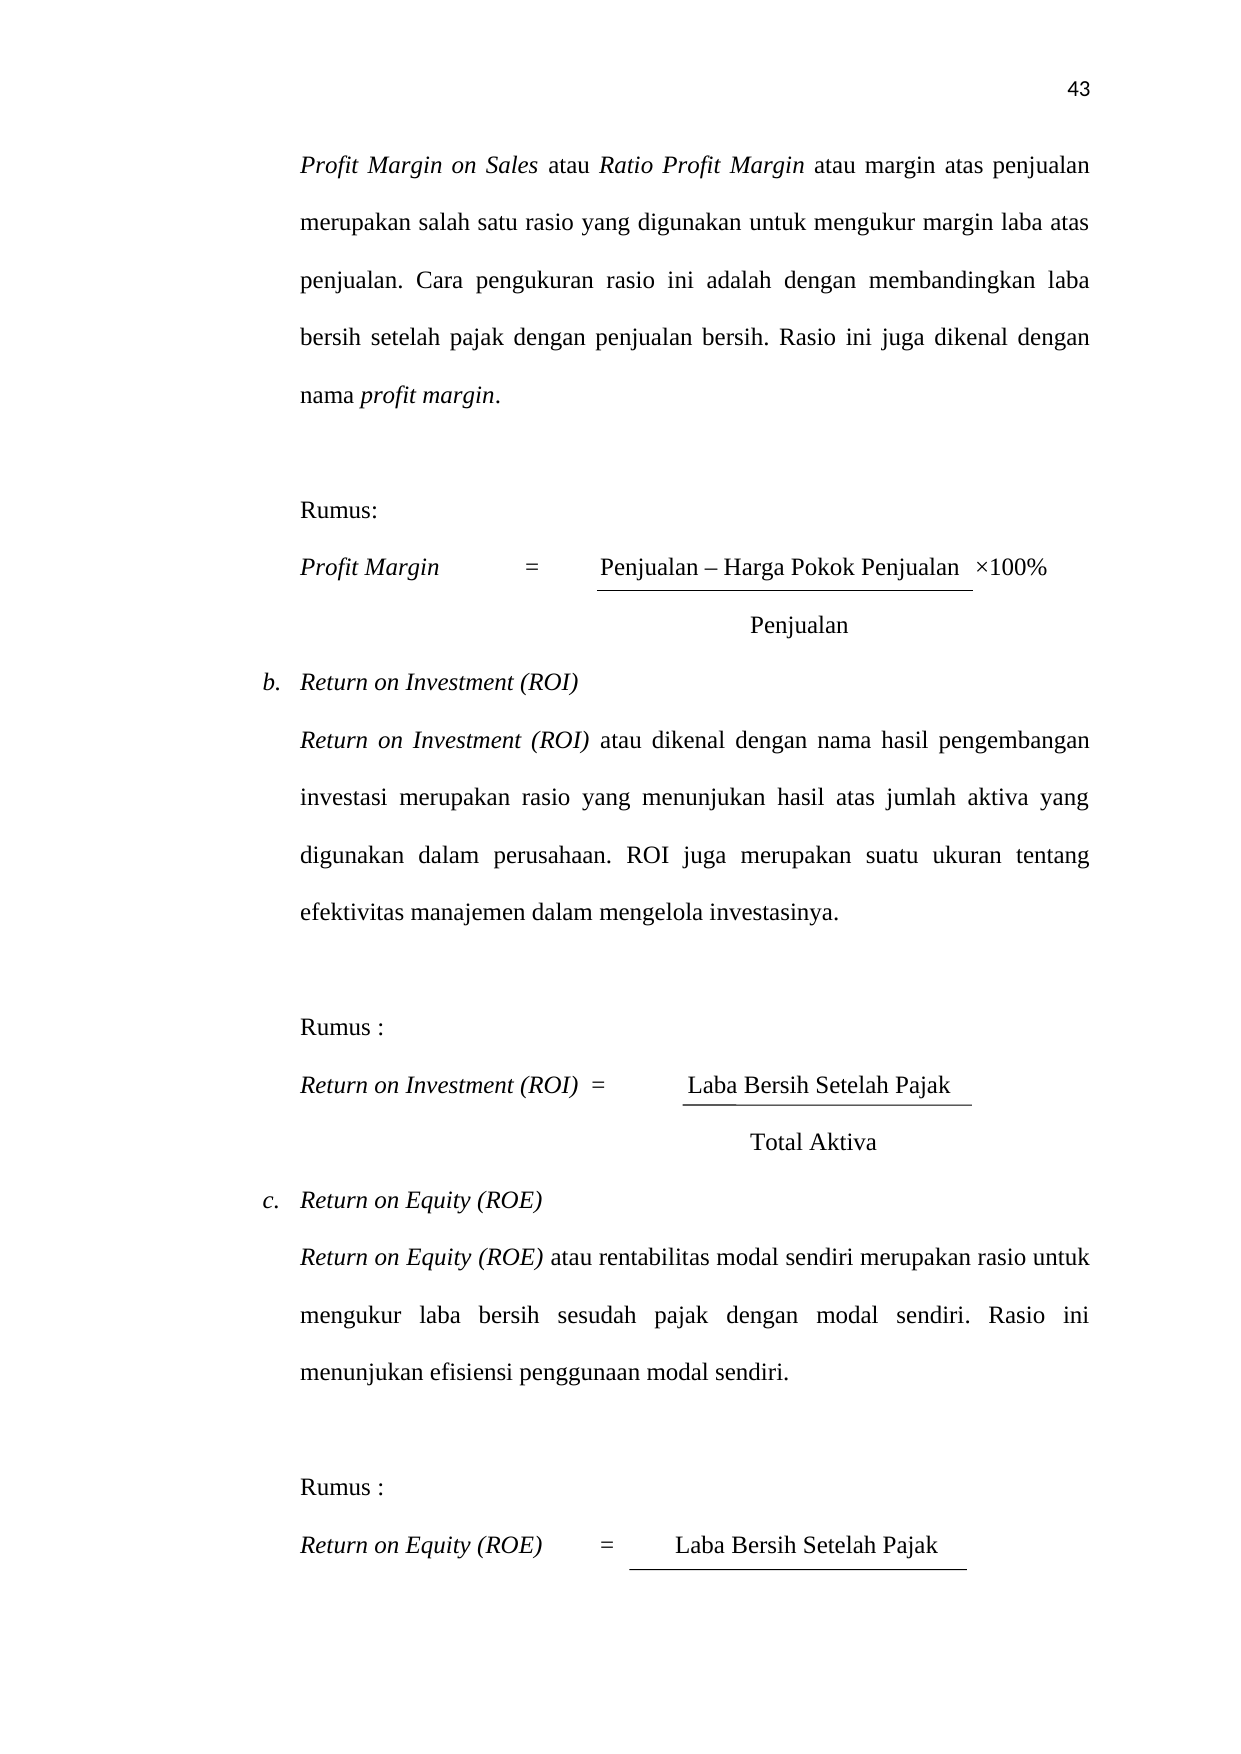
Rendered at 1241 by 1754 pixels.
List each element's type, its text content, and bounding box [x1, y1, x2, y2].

list Rumus : [300, 1012, 1090, 1041]
list Return on Equity (ROE) atau rentabilitas modal sendiri merupakan rasio untuk mengukur laba bersih sesudah pajak dengan modal sendiri. Rasio ini menunjukan efisiensi penggunaan modal sendiri. [300, 1242, 1090, 1386]
list Return on Investment (ROI) [262, 667, 1090, 696]
list Rumus : [300, 1472, 1090, 1501]
list Total Aktiva [300, 1127, 1090, 1156]
list Rumus: [300, 495, 1090, 524]
list Penjualan [300, 610, 1090, 639]
list Return on Equity (ROE) = Laba Bersih Setelah Pajak [300, 1530, 1090, 1559]
list Return on Investment (ROI) = Laba Bersih Setelah Pajak [300, 1070, 1090, 1099]
list Return on Equity (ROE) [262, 1185, 1090, 1214]
list Profit Margin = Penjualan – Harga Pokok Penjualan ×100% [300, 552, 1090, 581]
list Return on Investment (ROI) atau dikenal dengan nama hasil pengembangan investasi merupakan rasio yang menunjukan hasil atas jumlah aktiva yang digunakan dalam perusahaan. ROI juga merupakan suatu ukuran tentang efektivitas manajemen dalam mengelola investasinya. [300, 725, 1090, 926]
list Profit Margin on Sales atau Ratio Profit Margin atau margin atas penjualan merupakan salah satu rasio yang digunakan untuk mengukur margin laba atas penjualan. Cara pengukuran rasio ini adalah dengan membandingkan laba bersih setelah pajak dengan penjualan bersih. Rasio ini juga dikenal dengan nama profit margin. [300, 150, 1090, 409]
